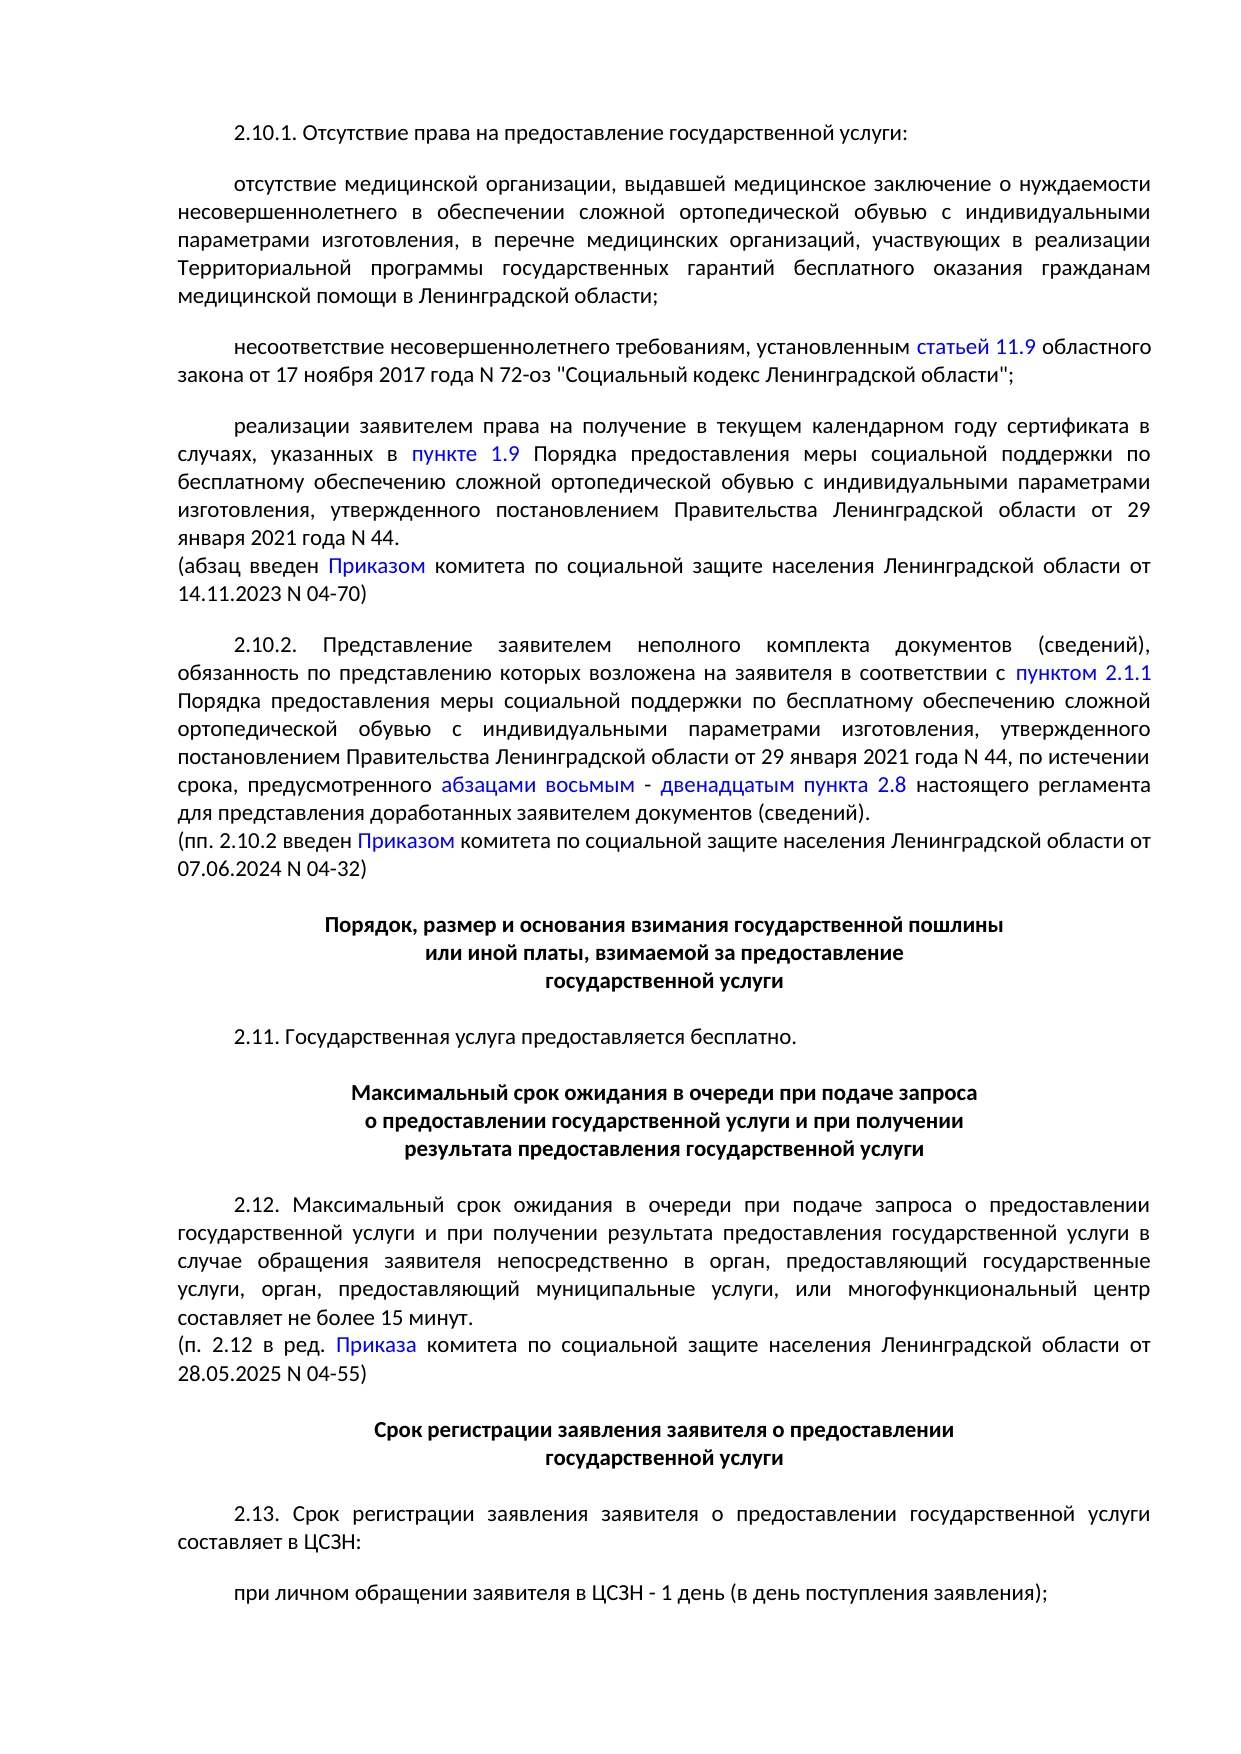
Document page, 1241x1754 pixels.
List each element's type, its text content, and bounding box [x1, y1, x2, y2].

text (абзац введен Приказом комитета по социальной защите населения Ленинградской области от 14.11.2023 N 04-70) [177, 551, 1152, 607]
text 2.10.1. Отсутствие права на предоставление государственной услуги: [177, 118, 1152, 146]
text 2.10.2. Представление заявителем неполного комплекта документов (сведений), обязанность по представлению которых возложена на заявителя в соответствии с пунктом 2.1.1 Порядка предоставления меры социальной поддержки по бесплатному обеспечению сложной ортопедической обувью с индивидуальными параметрами изготовления, утвержденного постановлением Правительства Ленинградской области от 29 января 2021 года N 44, по истечении срока, предусмотренного абзацами восьмым - двенадцатым пункта 2.8 настоящего регламента для представления доработанных заявителем документов (сведений). [177, 630, 1152, 826]
title государственной услуги [177, 1443, 1152, 1471]
text отсутствие медицинской организации, выдавшей медицинское заключение о нуждаемости несовершеннолетнего в обеспечении сложной ортопедической обувью с индивидуальными параметрами изготовления, в перечне медицинских организаций, участвующих в реализации Территориальной программы государственных гарантий бесплатного оказания гражданам медицинской помощи в Ленинградской области; [177, 169, 1152, 309]
text 2.12. Максимальный срок ожидания в очереди при подаче запроса о предоставлении государственной услуги и при получении результата предоставления государственной услуги в случае обращения заявителя непосредственно в орган, предоставляющий государственные услуги, орган, предоставляющий муниципальные услуги, или многофункциональный центр составляет не более 15 минут. [177, 1191, 1152, 1331]
text 2.13. Срок регистрации заявления заявителя о предоставлении государственной услуги составляет в ЦСЗН: [177, 1499, 1152, 1555]
text несоответствие несовершеннолетнего требованиям, установленным статьей 11.9 областного закона от 17 ноября 2017 года N 72-оз "Социальный кодекс Ленинградской области"; [177, 332, 1152, 388]
title или иной платы, взимаемой за предоставление [177, 938, 1152, 966]
text при личном обращении заявителя в ЦСЗН - 1 день (в день поступления заявления); [177, 1578, 1152, 1606]
title Порядок, размер и основания взимания государственной пошлины [177, 910, 1152, 938]
title результата предоставления государственной услуги [177, 1134, 1152, 1162]
text (пп. 2.10.2 введен Приказом комитета по социальной защите населения Ленинградской области от 07.06.2024 N 04-32) [177, 826, 1152, 882]
title государственной услуги [177, 966, 1152, 994]
title о предоставлении государственной услуги и при получении [177, 1106, 1152, 1134]
text реализации заявителем права на получение в текущем календарном году сертификата в случаях, указанных в пункте 1.9 Порядка предоставления меры социальной поддержки по бесплатному обеспечению сложной ортопедической обувью с индивидуальными параметрами изготовления, утвержденного постановлением Правительства Ленинградской области от 29 января 2021 года N 44. [177, 411, 1152, 551]
text 2.11. Государственная услуга предоставляется бесплатно. [177, 1022, 1152, 1050]
title Срок регистрации заявления заявителя о предоставлении [177, 1415, 1152, 1443]
title Максимальный срок ожидания в очереди при подаче запроса [177, 1078, 1152, 1106]
text (п. 2.12 в ред. Приказа комитета по социальной защите населения Ленинградской области от 28.05.2025 N 04-55) [177, 1331, 1152, 1387]
